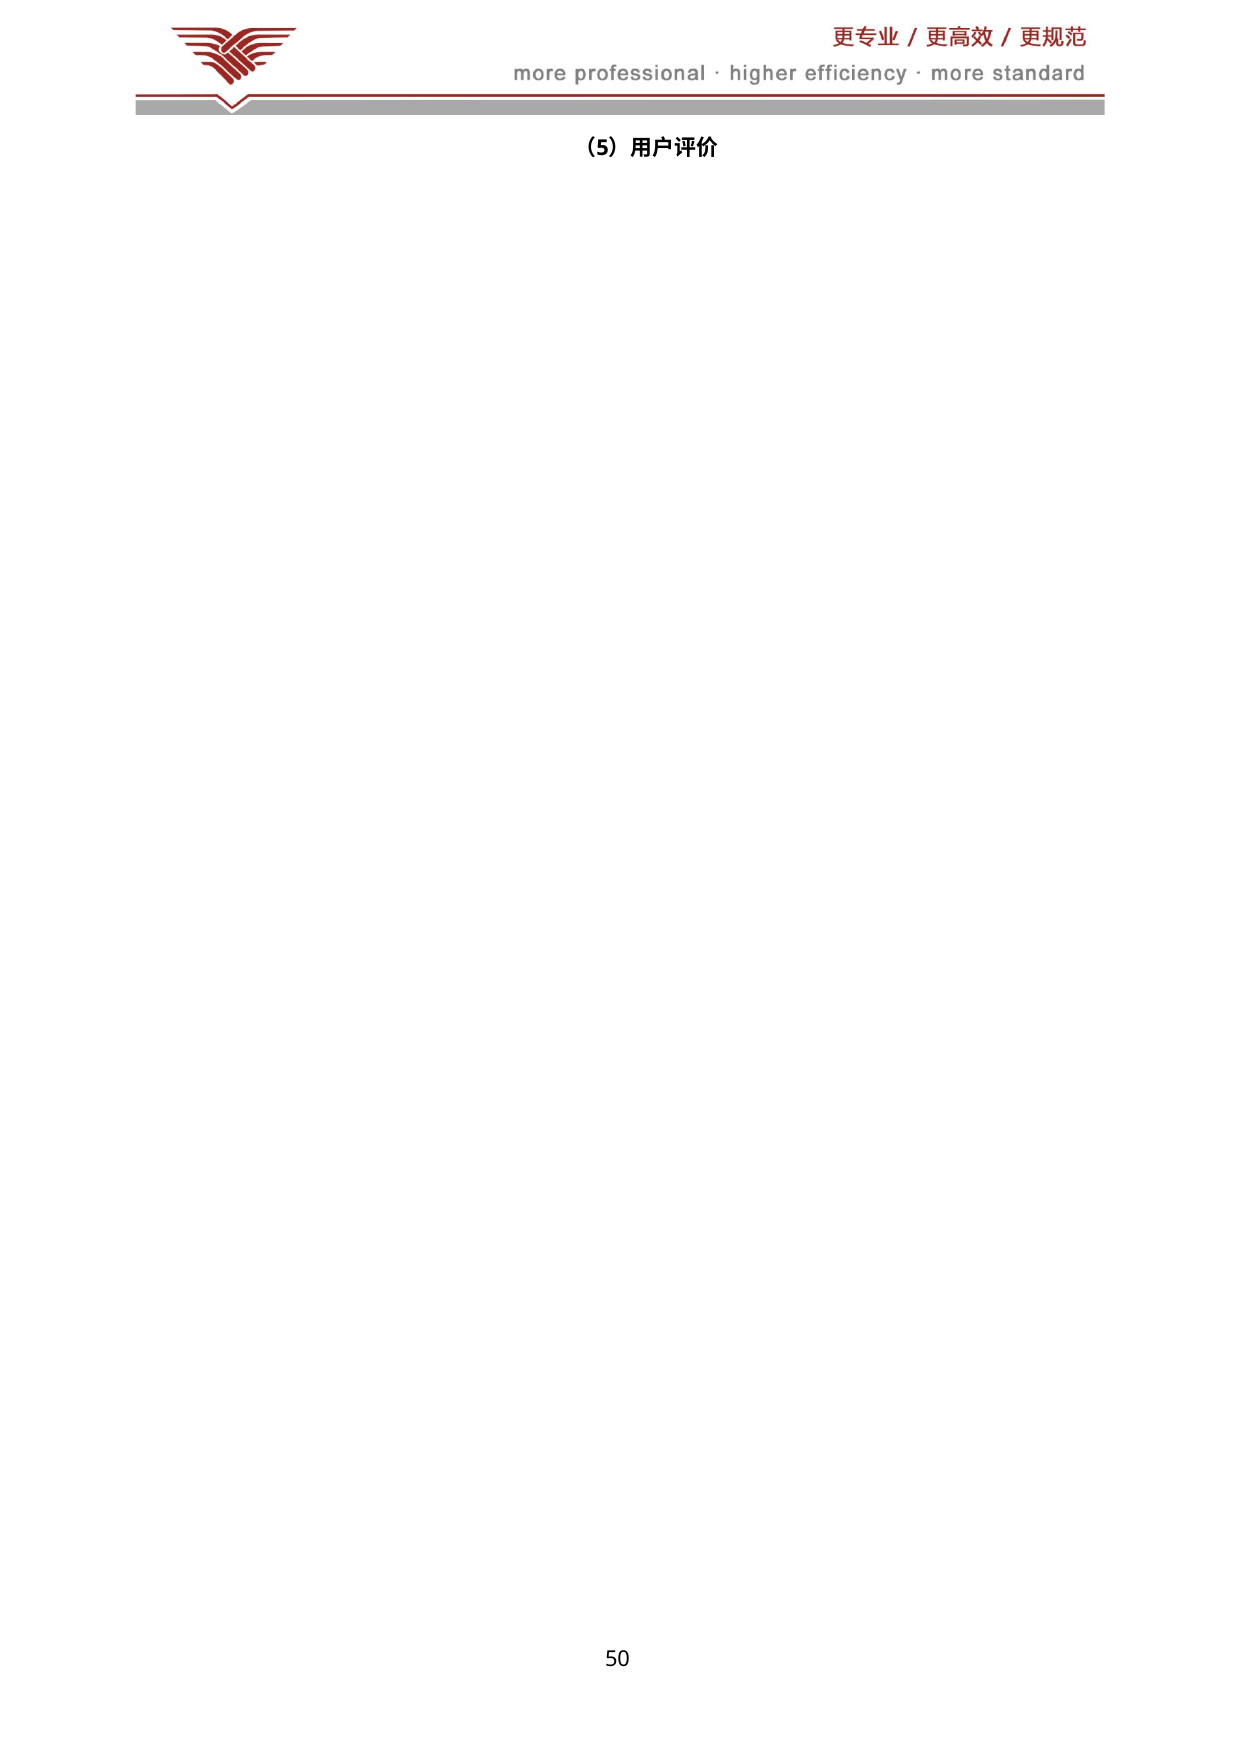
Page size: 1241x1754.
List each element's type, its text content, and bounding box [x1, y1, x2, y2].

text （5）用户评价 [130, 130, 1110, 162]
picture [135, 3, 1105, 115]
